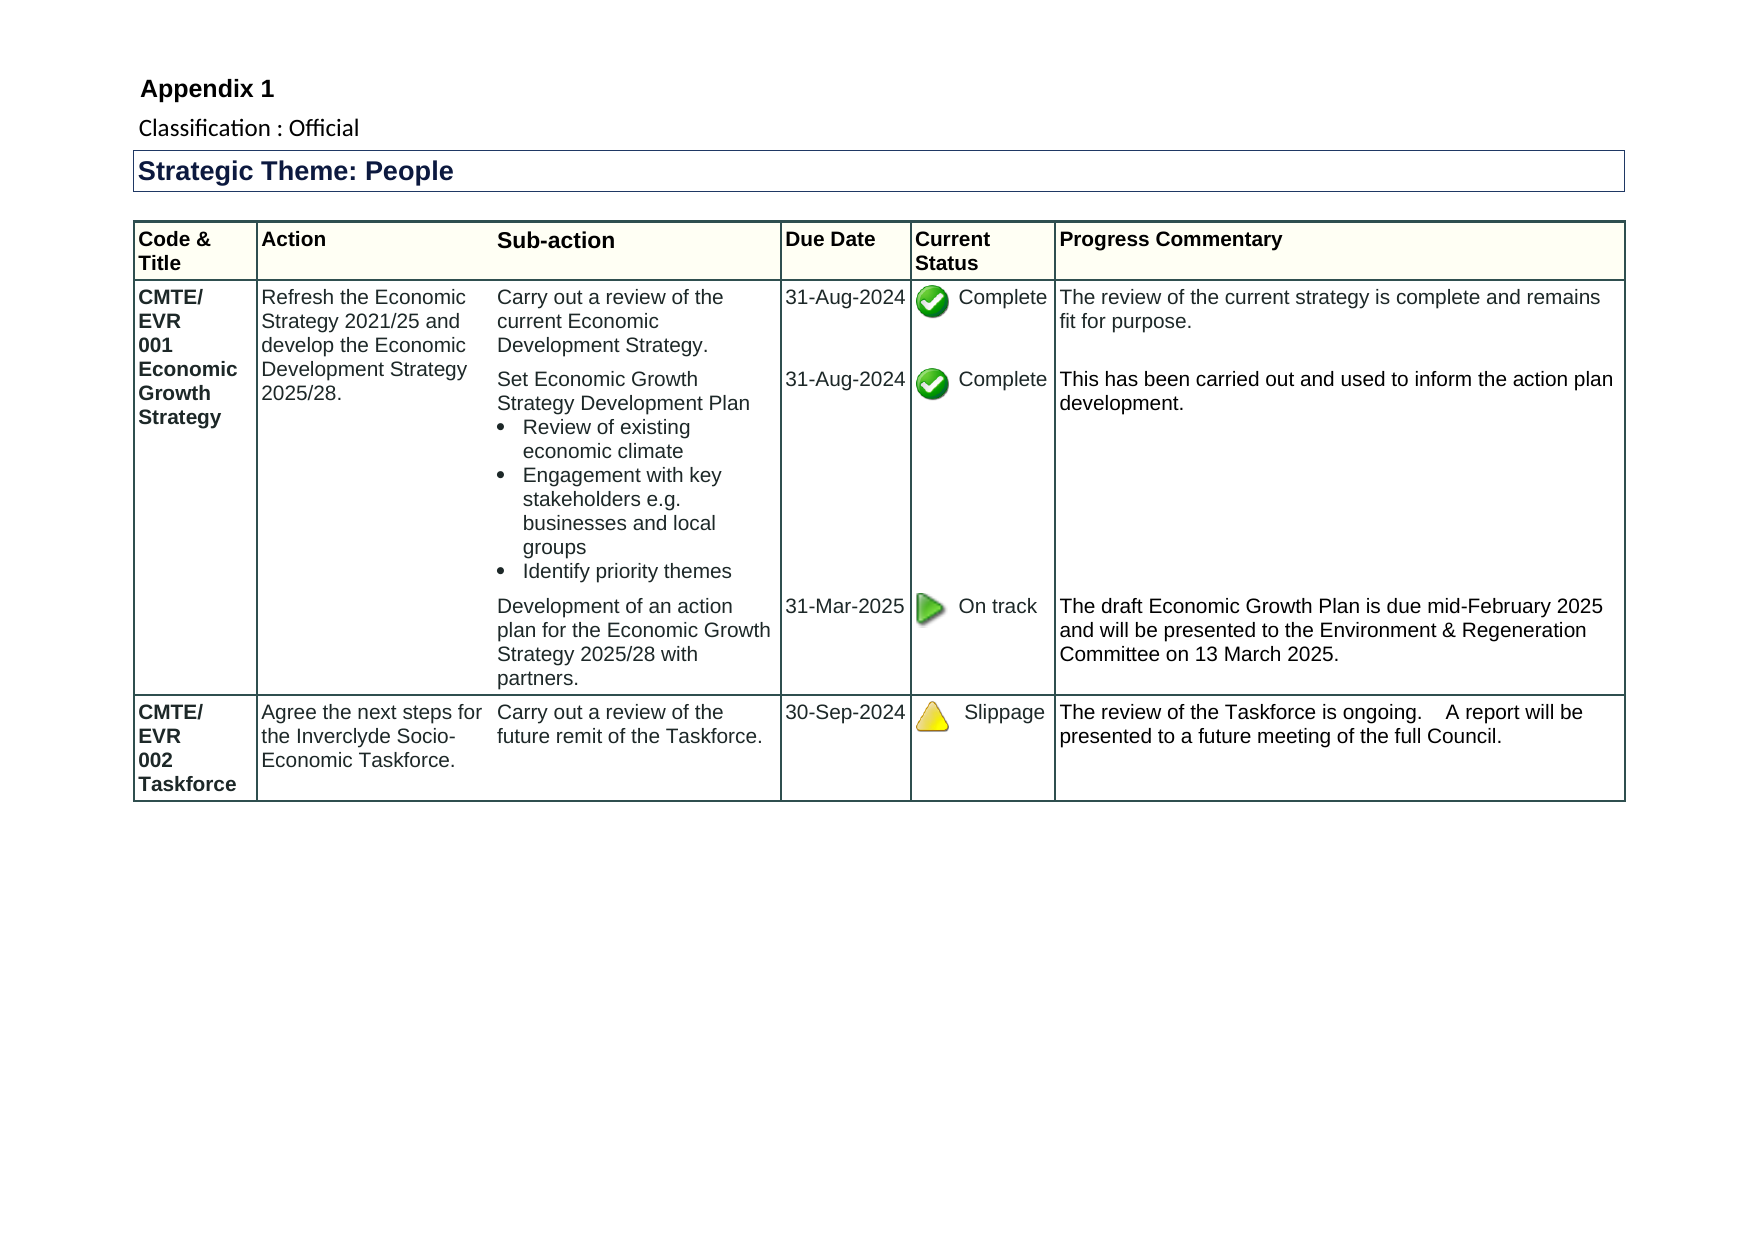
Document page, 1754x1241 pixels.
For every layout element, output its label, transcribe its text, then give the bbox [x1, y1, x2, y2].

table_cell 31-Mar-2025 [782, 588, 910, 694]
table_cell Set Economic Growth Strategy Development Plan Review of existing economic climate Engagement with key stakeholders e.g. businesses and local groups Identify priority themes [493, 361, 780, 587]
table_header Current Status [912, 223, 1054, 279]
table_cell Development of an action plan for the Economic Growth Strategy 2025/28 with partners. [493, 588, 780, 694]
table_cell CMTE/ EVR 001 Economic Growth Strategy [135, 281, 256, 694]
table_cell [912, 361, 954, 587]
table_cell 30-Sep-2024 [782, 696, 910, 800]
table_header Progress Commentary [1056, 223, 1624, 279]
picture [915, 367, 949, 401]
picture [915, 593, 950, 628]
picture [915, 285, 949, 319]
table_cell 31-Aug-2024 [782, 361, 910, 587]
table_header Action [258, 223, 493, 279]
table_cell Refresh the Economic Strategy 2021/25 and develop the Economic Development Strategy 2025/28. [258, 281, 493, 694]
table_cell The draft Economic Growth Plan is due mid-February 2025 and will be presented to the Environment & Regeneration Committee on 13 March 2025. [1056, 588, 1624, 694]
table_cell [912, 281, 954, 361]
table_header Sub-action [493, 223, 780, 279]
table_cell Carry out a review of the future remit of the Taskforce. [493, 696, 780, 800]
table_cell Slippage [954, 696, 1054, 800]
table_cell On track [954, 588, 1054, 694]
table_cell The review of the current strategy is complete and remains fit for purpose. [1056, 281, 1624, 361]
table_cell Agree the next steps for the Inverclyde Socio-Economic Taskforce. [258, 696, 493, 800]
table_cell The review of the Taskforce is ongoing. A report will be presented to a future meeting of the full Council. [1056, 696, 1624, 800]
table_cell Carry out a review of the current Economic Development Strategy. [493, 281, 780, 361]
table_header Strategic Theme: People [134, 151, 1624, 191]
table_cell This has been carried out and used to inform the action plan development. [1056, 361, 1624, 587]
table_cell 31-Aug-2024 [782, 281, 910, 361]
table_header Due Date [782, 223, 910, 279]
picture [915, 700, 949, 734]
table_cell CMTE/ EVR 002 Taskforce [135, 696, 256, 800]
table_cell Complete [954, 281, 1054, 361]
table_cell Complete [954, 361, 1054, 587]
table_header Code & Title [135, 223, 256, 279]
table_cell [912, 696, 954, 800]
table_cell [912, 588, 954, 694]
